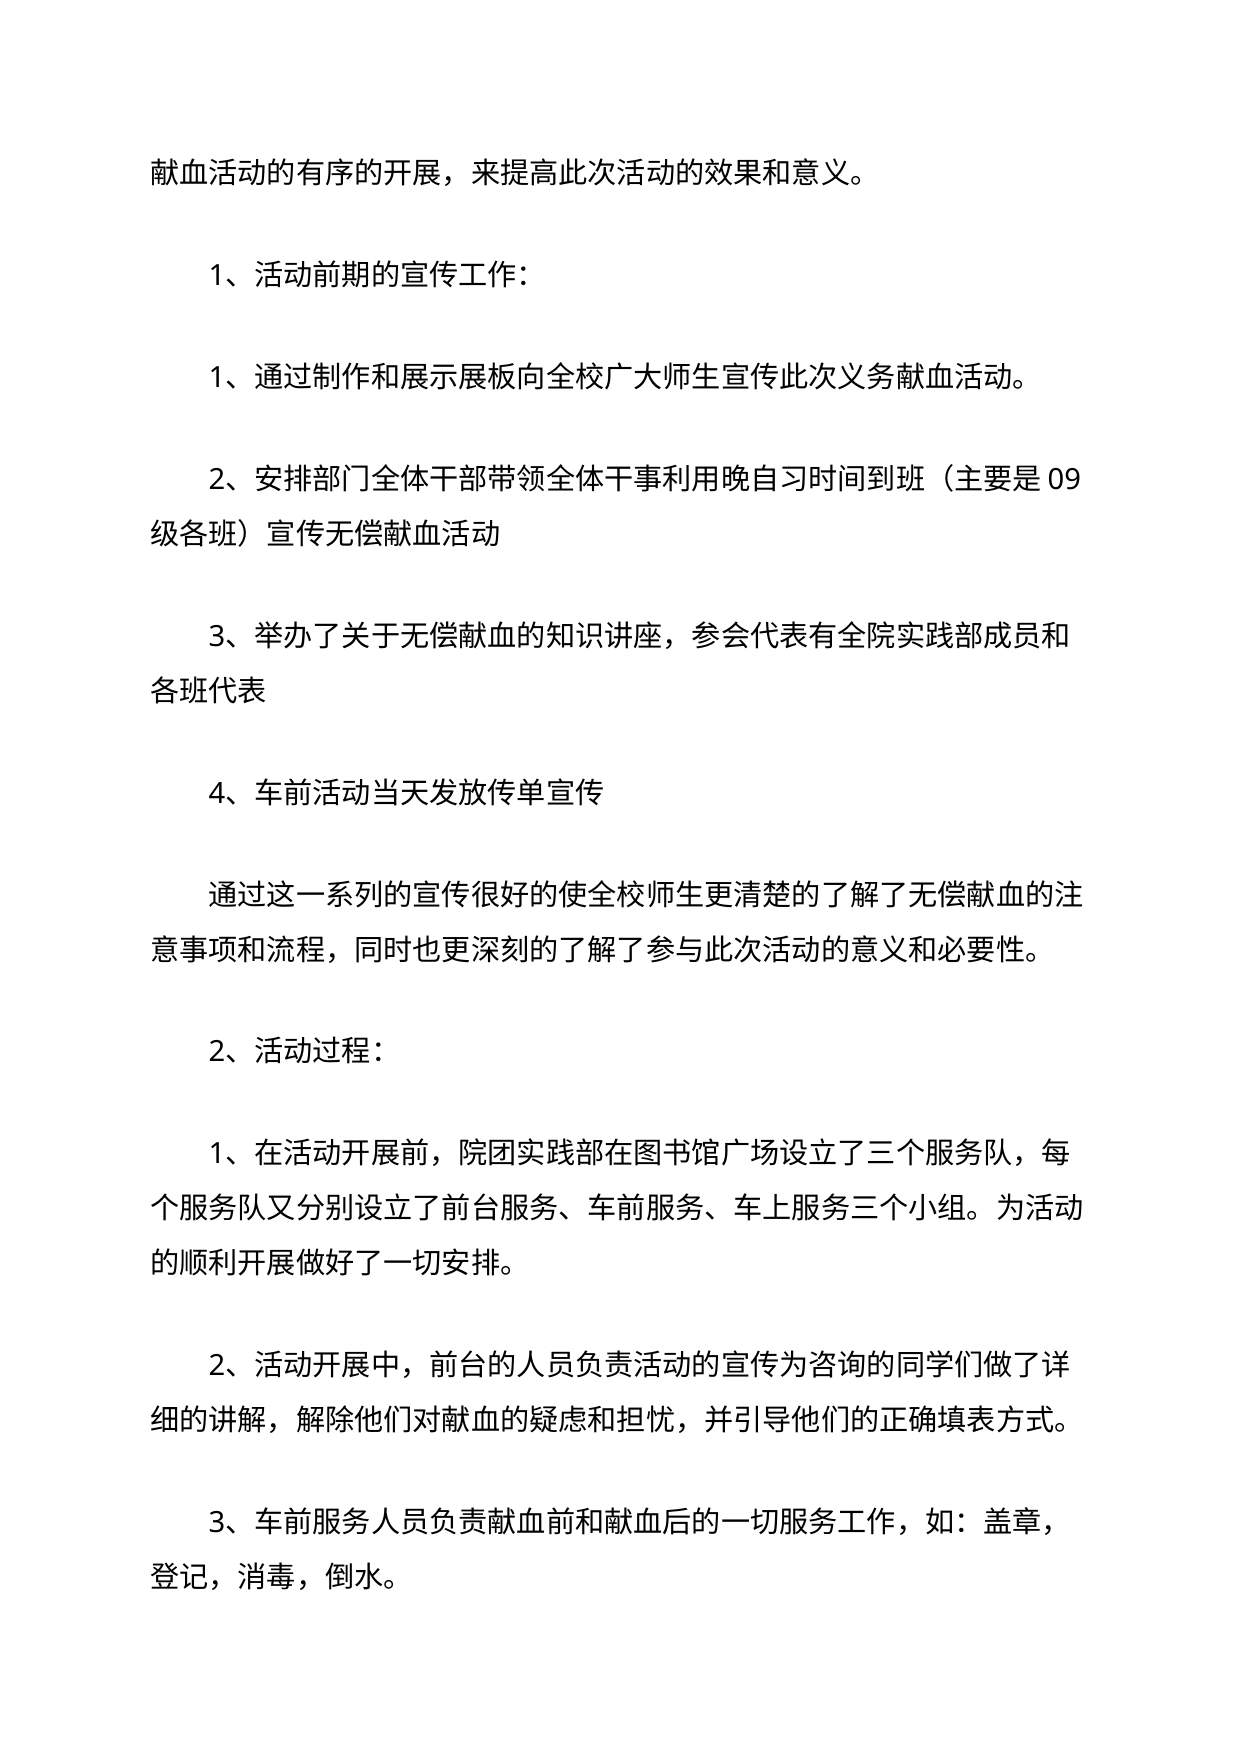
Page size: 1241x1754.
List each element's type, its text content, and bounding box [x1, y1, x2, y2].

text 3、举办了关于无偿献血的知识讲座，参会代表有全院实践部成员和各班代表 [150, 612, 1090, 710]
text 2、活动过程： [150, 1028, 1090, 1070]
text 3、车前服务人员负责献血前和献血后的一切服务工作，如：盖章，登记，消毒，倒水。 [150, 1498, 1090, 1596]
text 4、车前活动当天发放传单宣传 [150, 769, 1090, 812]
text 2、安排部门全体干部带领全体干事利用晚自习时间到班（主要是09级各班）宣传无偿献血活动 [150, 456, 1090, 553]
text 2、活动开展中，前台的人员负责活动的宣传为咨询的同学们做了详细的讲解，解除他们对献血的疑虑和担忧，并引导他们的正确填表方式。 [150, 1342, 1090, 1439]
text 1、通过制作和展示展板向全校广大师生宣传此次义务献血活动。 [150, 354, 1090, 396]
text 通过这一系列的宣传很好的使全校师生更清楚的了解了无偿献血的注意事项和流程，同时也更深刻的了解了参与此次活动的意义和必要性。 [150, 871, 1090, 968]
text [150, 150, 1090, 192]
text 1、活动前期的宣传工作： [150, 252, 1090, 294]
text 1、在活动开展前，院团实践部在图书馆广场设立了三个服务队，每个服务队又分别设立了前台服务、车前服务、车上服务三个小组。为活动的顺利开展做好了一切安排。 [150, 1130, 1090, 1282]
